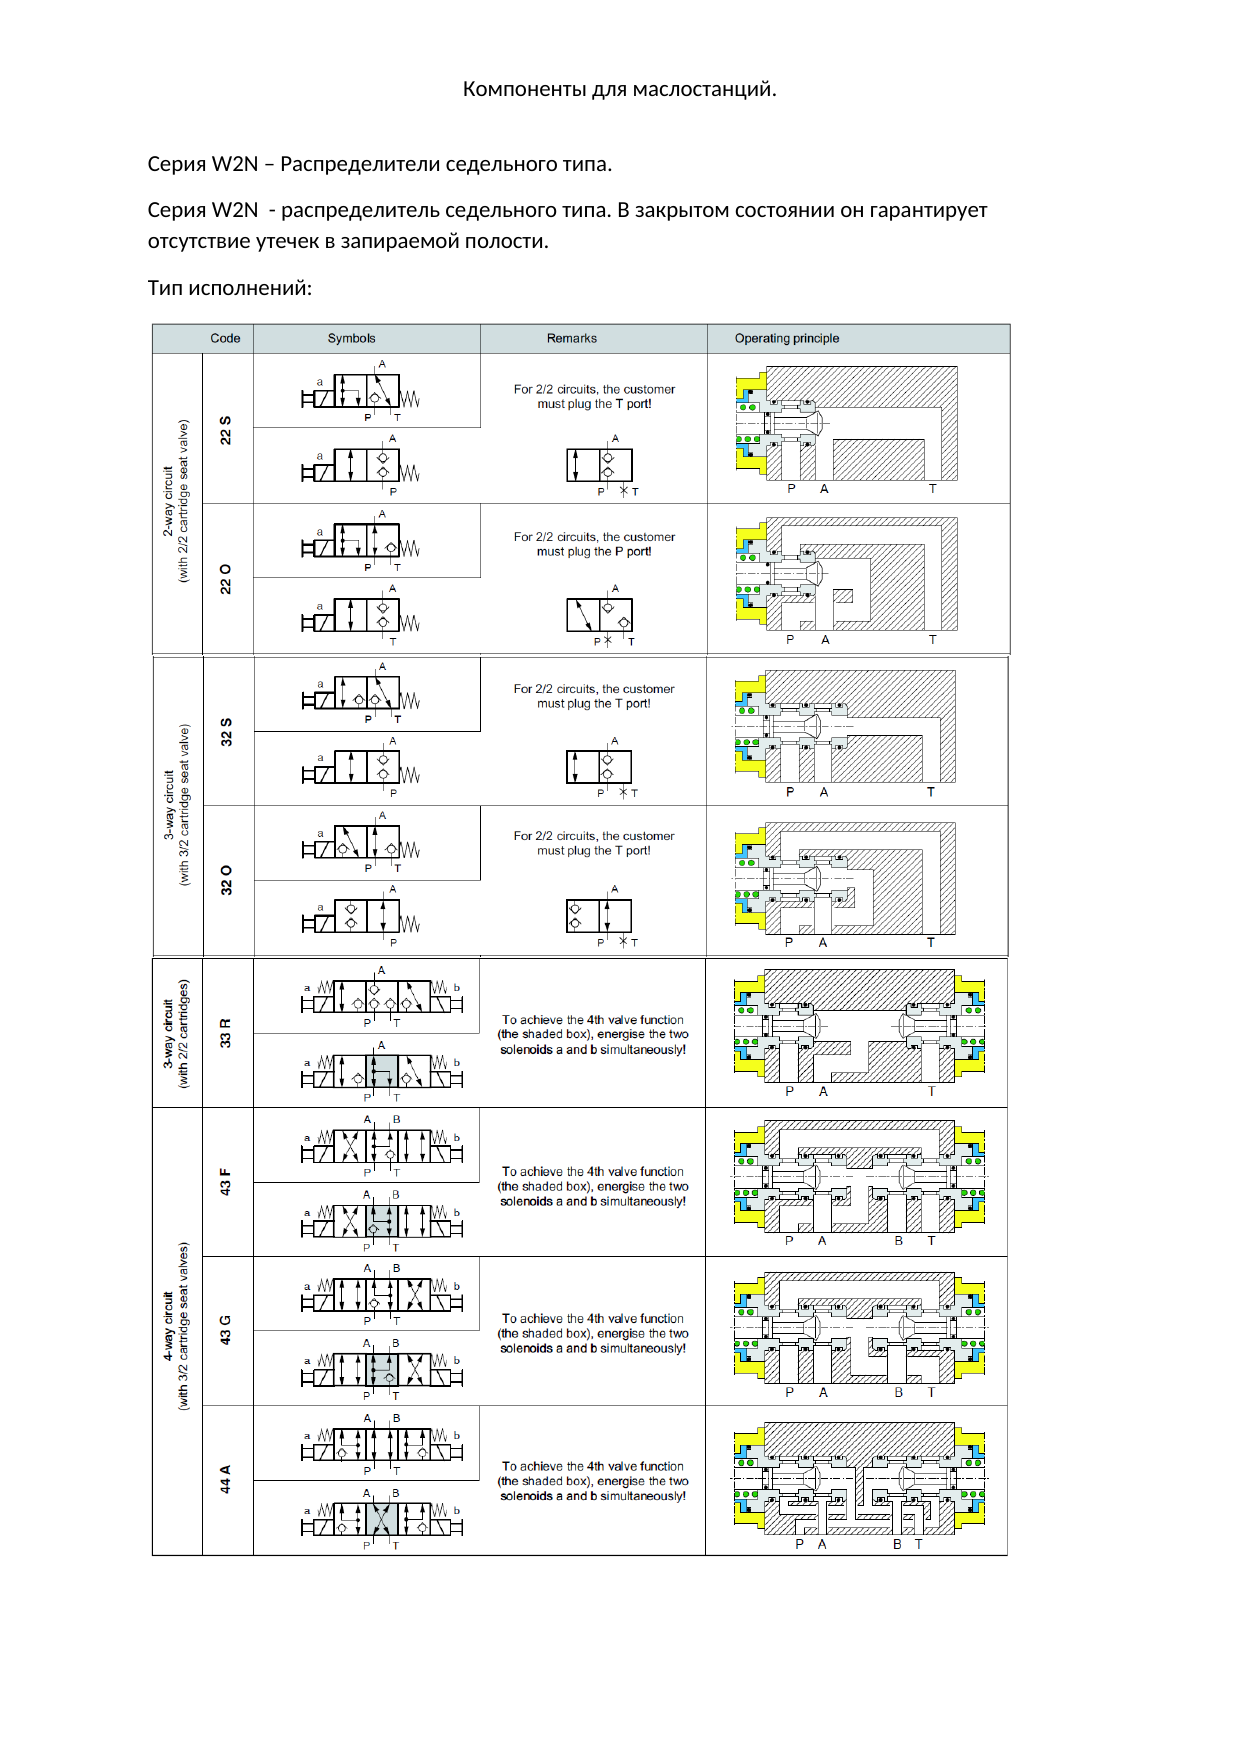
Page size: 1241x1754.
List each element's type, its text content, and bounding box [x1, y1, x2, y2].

picture [147, 319, 1016, 655]
picture [147, 958, 1011, 1560]
text Тип исполнений: [148, 273, 1093, 301]
text Серия W2N - распределитель седельного типа. В закрытом состоянии он гарантирует отсутствие утечек в запираемой полости. [148, 196, 1093, 254]
picture [147, 656, 1011, 957]
text Серия W2N – Распределители седельного типа. [148, 149, 1093, 177]
